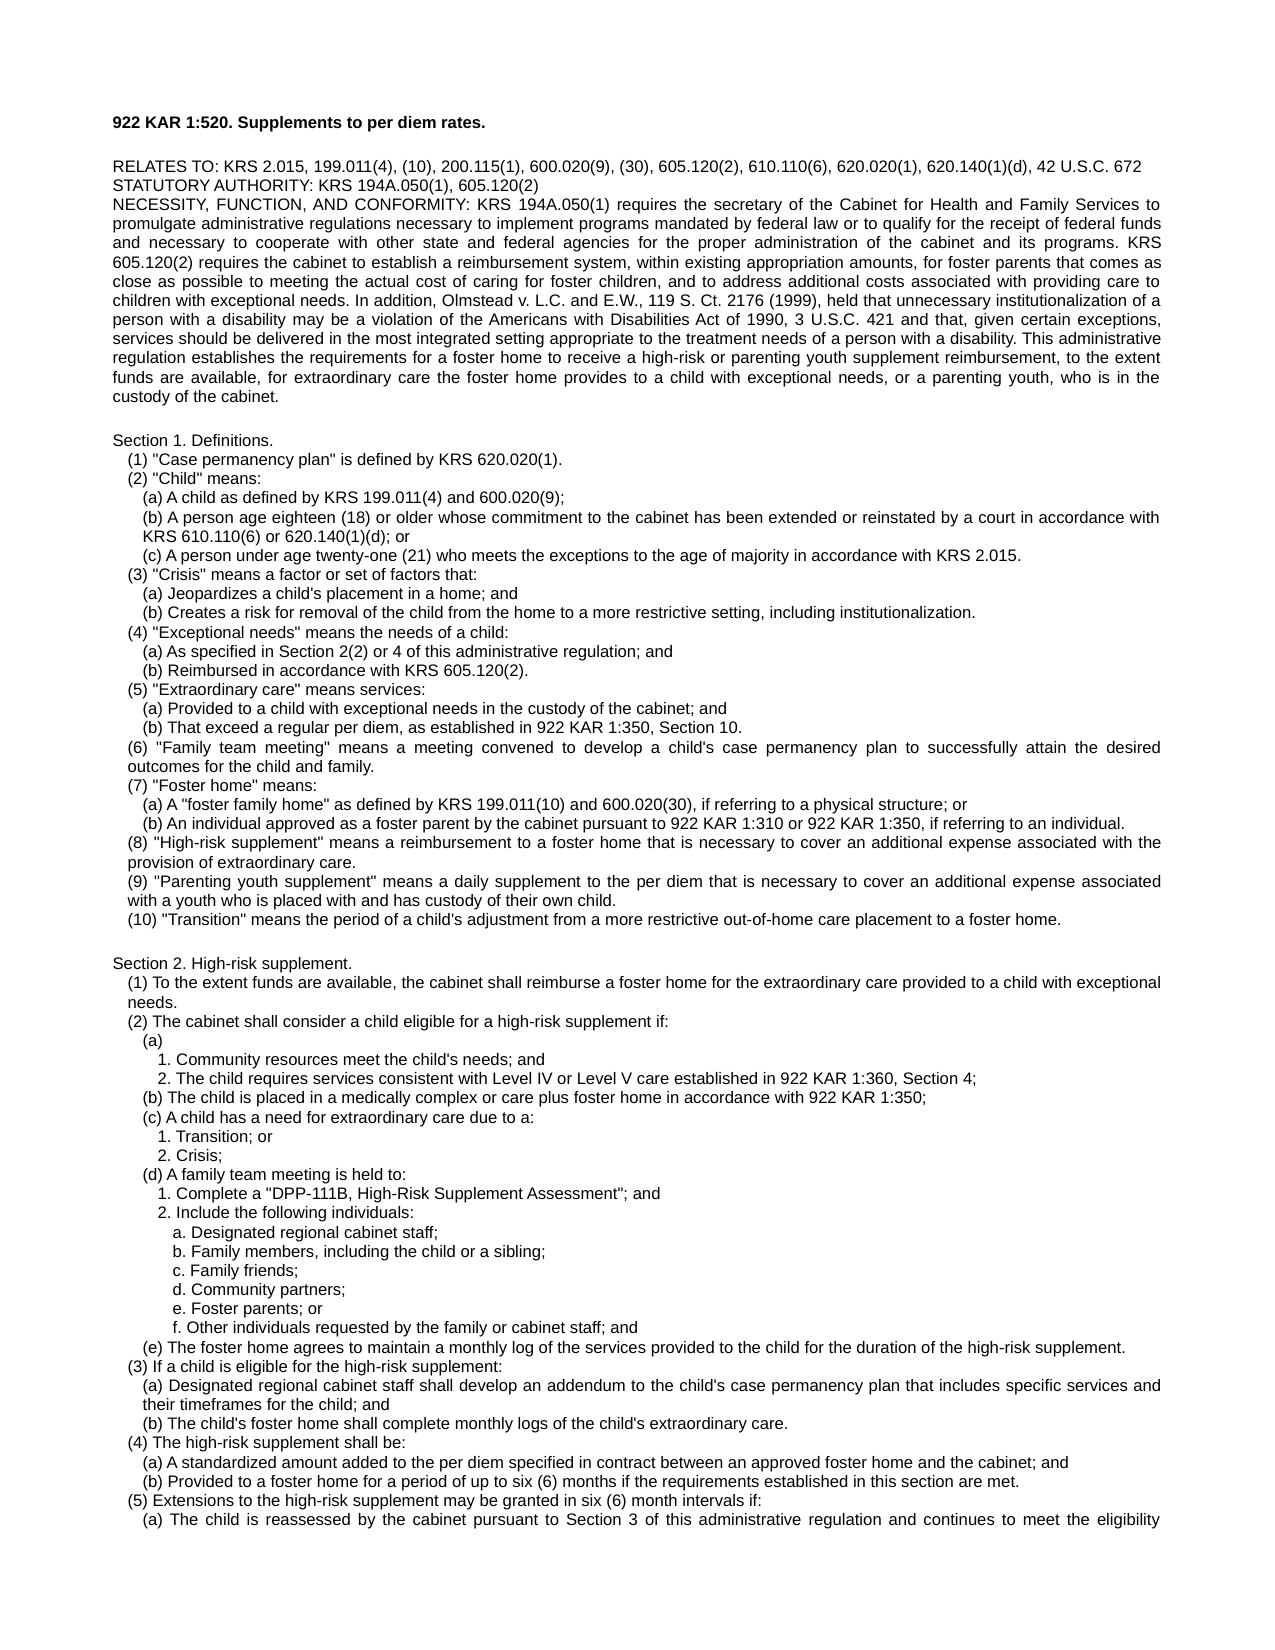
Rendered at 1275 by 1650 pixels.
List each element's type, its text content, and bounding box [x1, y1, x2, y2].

text (1) To the extent funds are available, the cabinet shall reimburse a foster home for the extraordinary care provided to a child with exceptional needs. [127, 973, 1162, 1012]
text b. Family members, including the child or a sibling; [172, 1242, 1162, 1261]
text (3) "Crisis" means a factor or set of factors that: [127, 565, 1162, 584]
text Section 2. High-risk supplement. [112, 954, 1162, 973]
text d. Community partners; [172, 1280, 1162, 1299]
text a. Designated regional cabinet staff; [172, 1222, 1162, 1242]
text (b) Provided to a foster home for a period of up to six (6) months if the requirements established in this section are met. [142, 1472, 1162, 1491]
text (a) A standardized amount added to the per diem specified in contract between an approved foster home and the cabinet; and [142, 1452, 1162, 1472]
text (a) Provided to a child with exceptional needs in the custody of the cabinet; and [142, 699, 1162, 718]
text (b) That exceed a regular per diem, as established in 922 KAR 1:350, Section 10. [142, 718, 1162, 737]
text (b) Creates a risk for removal of the child from the home to a more restrictive setting, including institutionalization. [142, 603, 1162, 622]
text e. Foster parents; or [172, 1299, 1162, 1318]
text (4) "Exceptional needs" means the needs of a child: [127, 622, 1162, 642]
text (a) Jeopardizes a child's placement in a home; and [142, 584, 1162, 603]
text (a) As specified in Section 2(2) or 4 of this administrative regulation; and [142, 642, 1162, 661]
text (2) "Child" means: [127, 469, 1162, 488]
text (4) The high-risk supplement shall be: [127, 1433, 1162, 1452]
text (5) Extensions to the high-risk supplement may be granted in six (6) month intervals if: [127, 1491, 1162, 1510]
text (b) An individual approved as a foster parent by the cabinet pursuant to 922 KAR 1:310 or 922 KAR 1:350, if referring to an individual. [142, 814, 1162, 833]
text (a) A child as defined by KRS 199.011(4) and 600.020(9); [142, 488, 1162, 507]
text 1. Transition; or [157, 1127, 1162, 1146]
text (a) [142, 1031, 1162, 1050]
text (3) If a child is eligible for the high-risk supplement: [127, 1357, 1162, 1376]
text 2. Include the following individuals: [157, 1203, 1162, 1222]
text (9) "Parenting youth supplement" means a daily supplement to the per diem that is necessary to cover an additional expense associated with a youth who is placed with and has custody of their own child. [127, 872, 1162, 910]
text (c) A child has a need for extraordinary care due to a: [142, 1107, 1162, 1127]
text STATUTORY AUTHORITY: KRS 194A.050(1), 605.120(2) [112, 176, 1162, 195]
text (b) A person age eighteen (18) or older whose commitment to the cabinet has been extended or reinstated by a court in accordance with KRS 610.110(6) or 620.140(1)(d); or [142, 507, 1162, 546]
text (e) The foster home agrees to maintain a monthly log of the services provided to the child for the duration of the high-risk supplement. [142, 1337, 1162, 1357]
text 2. Crisis; [157, 1146, 1162, 1165]
text (b) The child's foster home shall complete monthly logs of the child's extraordinary care. [142, 1414, 1162, 1433]
text 922 KAR 1:520. Supplements to per diem rates. [112, 112, 1162, 132]
text (5) "Extraordinary care" means services: [127, 680, 1162, 699]
text (7) "Foster home" means: [127, 776, 1162, 795]
text (1) "Case permanency plan" is defined by KRS 620.020(1). [127, 450, 1162, 469]
text (c) A person under age twenty-one (21) who meets the exceptions to the age of majority in accordance with KRS 2.015. [142, 546, 1162, 565]
text f. Other individuals requested by the family or cabinet staff; and [172, 1318, 1162, 1337]
text (6) "Family team meeting" means a meeting convened to develop a child's case permanency plan to successfully attain the desired outcomes for the child and family. [127, 737, 1162, 776]
text 1. Community resources meet the child's needs; and [157, 1050, 1162, 1069]
text (a) Designated regional cabinet staff shall develop an addendum to the child's case permanency plan that includes specific services and their timeframes for the child; and [142, 1376, 1162, 1414]
text (d) A family team meeting is held to: [142, 1165, 1162, 1184]
text (a) A "foster family home" as defined by KRS 199.011(10) and 600.020(30), if referring to a physical structure; or [142, 795, 1162, 814]
text (8) "High-risk supplement" means a reimbursement to a foster home that is necessary to cover an additional expense associated with the provision of extraordinary care. [127, 833, 1162, 872]
text 1. Complete a "DPP-111B, High-Risk Supplement Assessment"; and [157, 1184, 1162, 1203]
text (2) The cabinet shall consider a child eligible for a high-risk supplement if: [127, 1012, 1162, 1031]
text RELATES TO: KRS 2.015, 199.011(4), (10), 200.115(1), 600.020(9), (30), 605.120(2), 610.110(6), 620.020(1), 620.140(1)(d), 42 U.S.C. 672 [112, 157, 1162, 176]
text (b) The child is placed in a medically complex or care plus foster home in accordance with 922 KAR 1:350; [142, 1088, 1162, 1107]
text Section 1. Definitions. [112, 431, 1162, 450]
text c. Family friends; [172, 1261, 1162, 1280]
text NECESSITY, FUNCTION, AND CONFORMITY: KRS 194A.050(1) requires the secretary of the Cabinet for Health and Family Services to promulgate administrative regulations necessary to implement programs mandated by federal law or to qualify for the receipt of federal funds and necessary to cooperate with other state and federal agencies for the proper administration of the cabinet and its programs. KRS 605.120(2) requires the cabinet to establish a reimbursement system, within existing appropriation amounts, for foster parents that comes as close as possible to meeting the actual cost of caring for foster children, and to address additional costs associated with providing care to children with exceptional needs. In addition, Olmstead v. L.C. and E.W., 119 S. Ct. 2176 (1999), held that unnecessary institutionalization of a person with a disability may be a violation of the Americans with Disabilities Act of 1990, 3 U.S.C. 421 and that, given certain exceptions, services should be delivered in the most integrated setting appropriate to the treatment needs of a person with a disability. This administrative regulation establishes the requirements for a foster home to receive a high-risk or parenting youth supplement reimbursement, to the extent funds are available, for extraordinary care the foster home provides to a child with exceptional needs, or a parenting youth, who is in the custody of the cabinet. [112, 195, 1162, 406]
text 2. The child requires services consistent with Level IV or Level V care established in 922 KAR 1:360, Section 4; [157, 1069, 1162, 1088]
text (10) "Transition" means the period of a child's adjustment from a more restrictive out-of-home care placement to a foster home. [127, 910, 1162, 929]
text (b) Reimbursed in accordance with KRS 605.120(2). [142, 661, 1162, 680]
